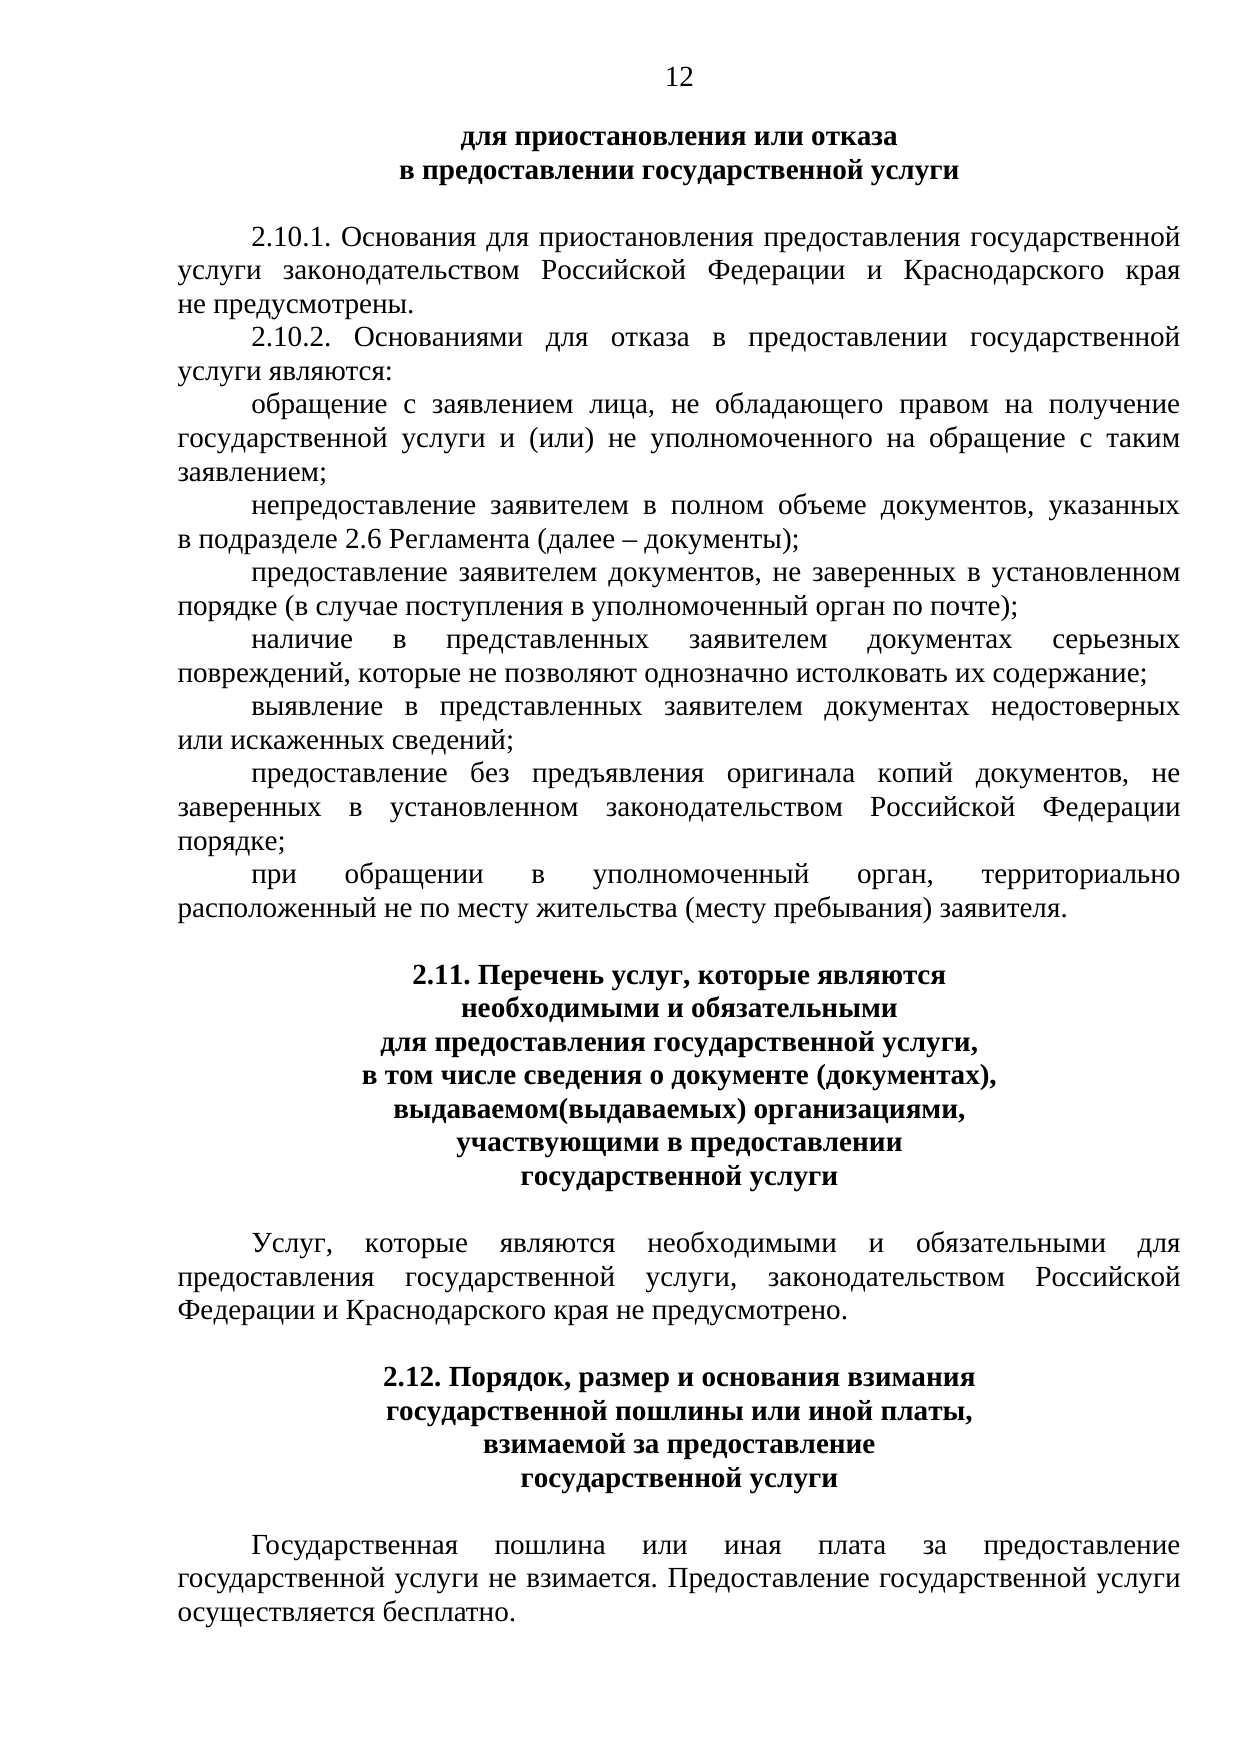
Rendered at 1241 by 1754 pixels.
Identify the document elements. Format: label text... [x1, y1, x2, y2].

text для предоставления государственной услуги, [177, 1024, 1181, 1057]
text государственной услуги [177, 1158, 1181, 1192]
text 2.12. Порядок, размер и основания взимания [177, 1359, 1181, 1393]
text в предоставлении государственной услуги [177, 152, 1181, 185]
text 2.11. Перечень услуг, которые являются [177, 957, 1181, 990]
text обращение с заявлением лица, не обладающего правом на получение государственной услуги и (или) не уполномоченного на обращение с таким заявлением; [177, 387, 1181, 487]
text 2.10.2. Основаниями для отказа в предоставлении государственной услуги являются: [177, 319, 1181, 387]
text наличие в представленных заявителем документах серьезных повреждений, которые не позволяют однозначно истолковать их содержание; [177, 621, 1181, 688]
text для приостановления или отказа [177, 118, 1181, 152]
text взимаемой за предоставление [177, 1426, 1181, 1460]
text государственной услуги [177, 1460, 1181, 1493]
text предоставление заявителем документов, не заверенных в установленном порядке (в случае поступления в уполномоченный орган по почте); [177, 554, 1181, 621]
text предоставление без предъявления оригинала копий документов, не заверенных в установленном законодательством Российской Федерации порядке; [177, 756, 1181, 856]
text участвующими в предоставлении [177, 1124, 1181, 1158]
text государственной пошлины или иной платы, [177, 1393, 1181, 1426]
text Государственная пошлина или иная плата за предоставление государственной услуги не взимается. Предоставление государственной услуги осуществляется бесплатно. [177, 1527, 1181, 1628]
text при обращении в уполномоченный орган, территориально расположенный не по месту жительства (месту пребывания) заявителя. [177, 856, 1181, 923]
text 2.10.1. Основания для приостановления предоставления государственной услуги законодательством Российской Федерации и Краснодарского края не предусмотрены. [177, 219, 1181, 319]
text необходимыми и обязательными [177, 990, 1181, 1024]
text Услуг, которые являются необходимыми и обязательными для предоставления государственной услуги, законодательством Российской Федерации и Краснодарского края не предусмотрено. [177, 1225, 1181, 1326]
text выдаваемом(выдаваемых) организациями, [177, 1091, 1181, 1124]
text в том числе сведения о документе (документах), [177, 1057, 1181, 1091]
text выявление в представленных заявителем документах недостоверных или искаженных сведений; [177, 688, 1181, 756]
text непредоставление заявителем в полном объеме документов, указанных в подразделе 2.6 Регламента (далее – документы); [177, 487, 1181, 554]
